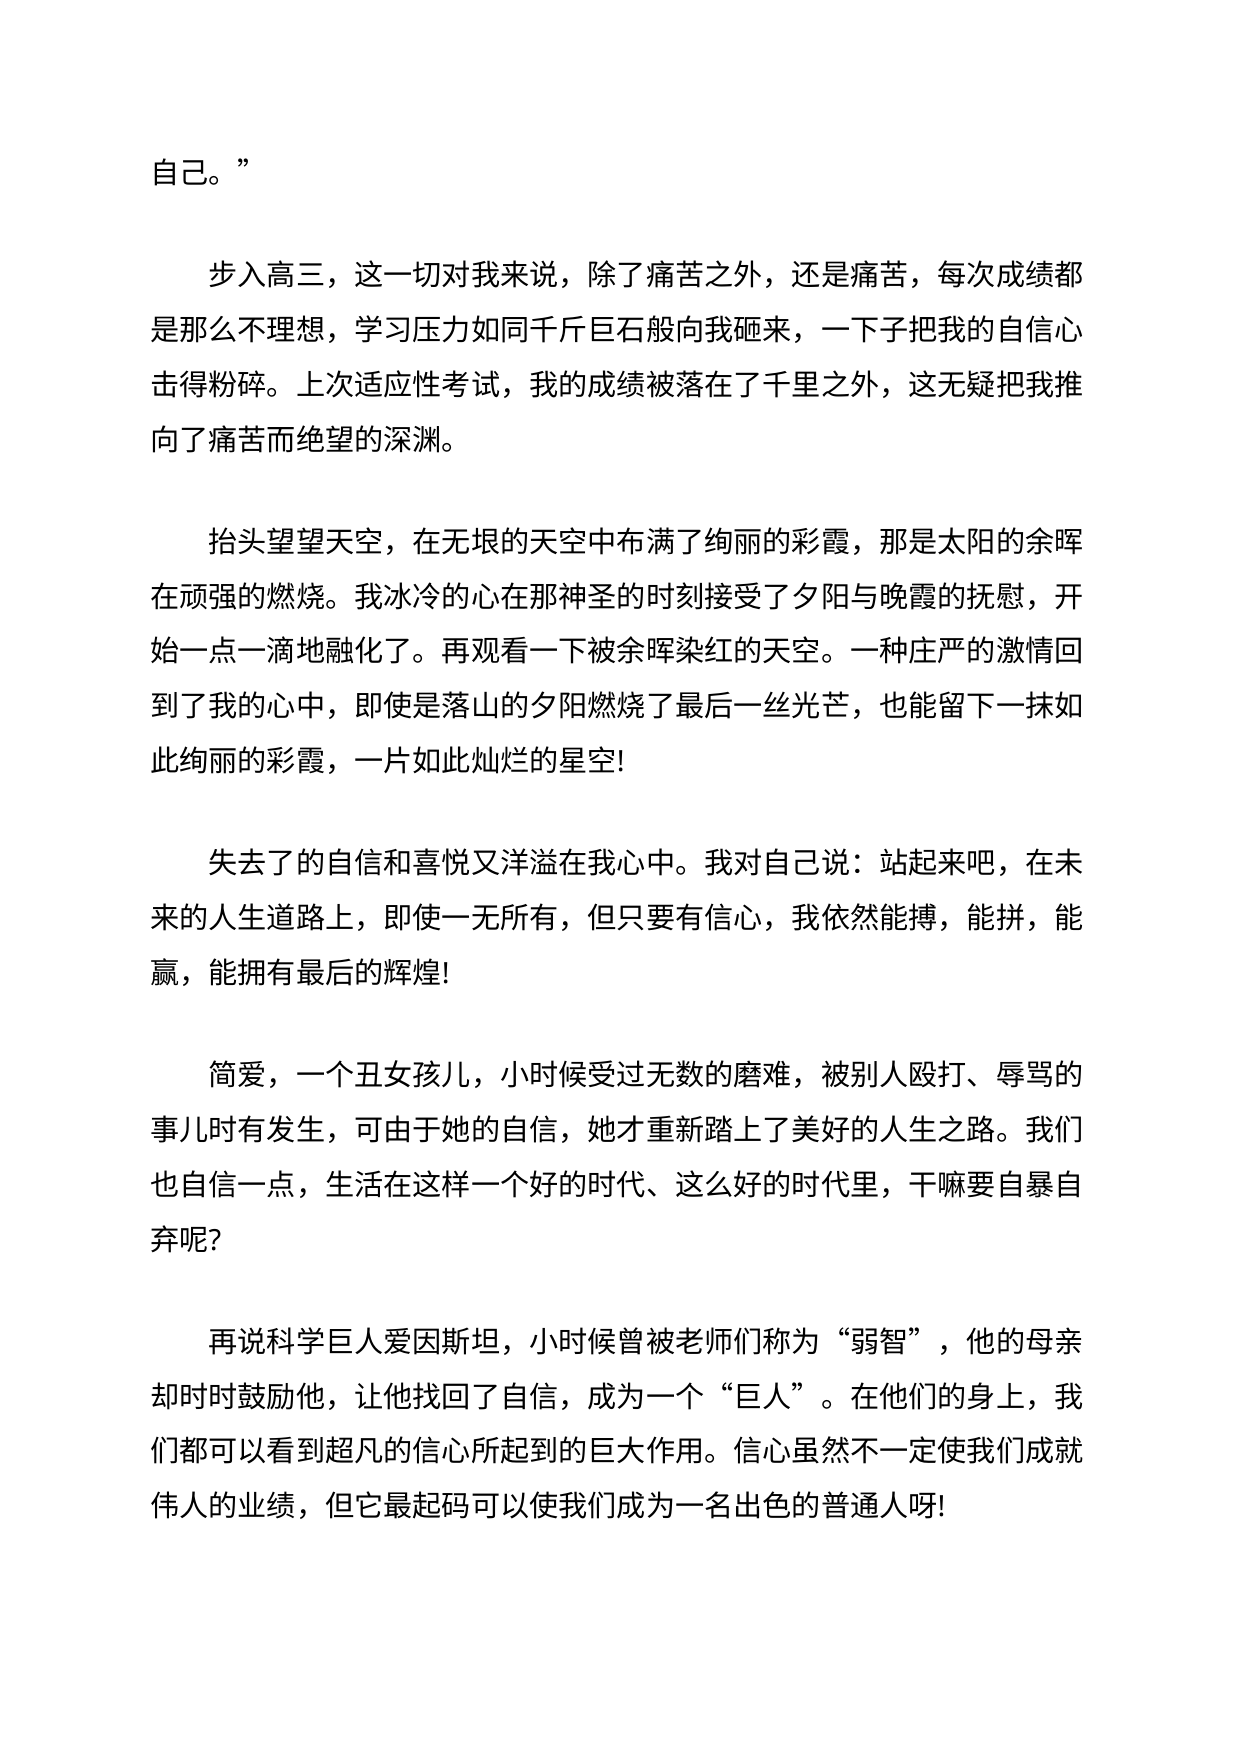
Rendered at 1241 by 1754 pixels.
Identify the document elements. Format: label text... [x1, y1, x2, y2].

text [150, 150, 1090, 192]
text 抬头望望天空，在无垠的天空中布满了绚丽的彩霞，那是太阳的余晖在顽强的燃烧。我冰冷的心在那神圣的时刻接受了夕阳与晚霞的抚慰，开始一点一滴地融化了。再观看一下被余晖染红的天空。一种庄严的激情回到了我的心中，即使是落山的夕阳燃烧了最后一丝光芒，也能留下一抹如此绚丽的彩霞，一片如此灿烂的星空! [150, 518, 1090, 780]
text 步入高三，这一切对我来说，除了痛苦之外，还是痛苦，每次成绩都是那么不理想，学习压力如同千斤巨石般向我砸来，一下子把我的自信心击得粉碎。上次适应性考试，我的成绩被落在了千里之外，这无疑把我推向了痛苦而绝望的深渊。 [150, 252, 1090, 459]
text 再说科学巨人爱因斯坦，小时候曾被老师们称为“弱智”，他的母亲却时时鼓励他，让他找回了自信，成为一个“巨人”。在他们的身上，我们都可以看到超凡的信心所起到的巨大作用。信心虽然不一定使我们成就伟人的业绩，但它最起码可以使我们成为一名出色的普通人呀! [150, 1318, 1090, 1525]
text 失去了的自信和喜悦又洋溢在我心中。我对自己说：站起来吧，在未来的人生道路上，即使一无所有，但只要有信心，我依然能搏，能拼，能赢，能拥有最后的辉煌! [150, 840, 1090, 992]
text 简爱，一个丑女孩儿，小时候受过无数的磨难，被别人殴打、辱骂的事儿时有发生，可由于她的自信，她才重新踏上了美好的人生之路。我们也自信一点，生活在这样一个好的时代、这么好的时代里，干嘛要自暴自弃呢? [150, 1052, 1090, 1259]
